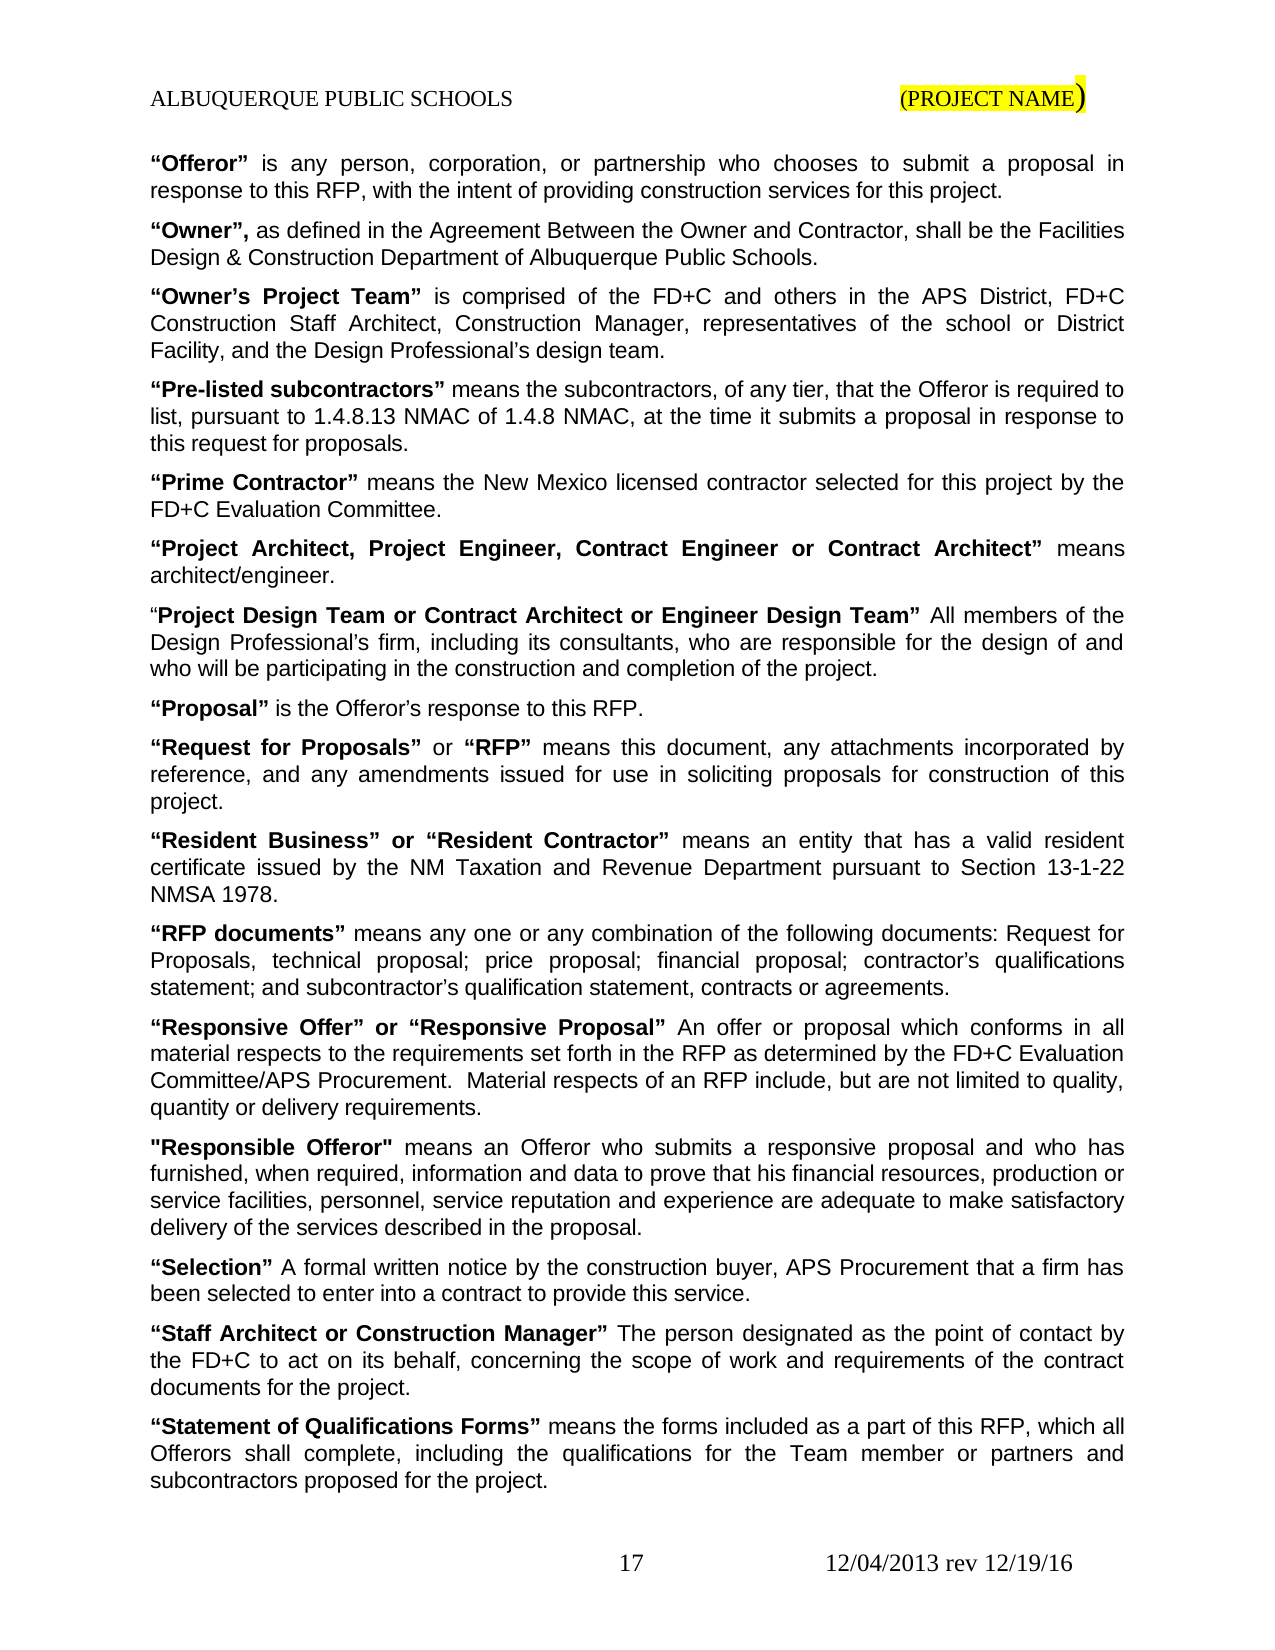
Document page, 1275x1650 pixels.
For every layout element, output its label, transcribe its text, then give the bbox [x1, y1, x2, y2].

text “Statement of Qualifications Forms” means the forms included as a part of this RFP, which all Offerors shall complete, including the qualifications for the Team member or partners and subcontractors proposed for the project. [150, 1413, 1125, 1493]
text “Project Design Team or Contract Architect or Engineer Design Team” All members of the Design Professional’s firm, including its consultants, who are responsible for the design of and who will be participating in the construction and completion of the project. [150, 602, 1125, 682]
text “Offeror” is any person, corporation, or partnership who chooses to submit a proposal in response to this RFP, with the intent of providing construction services for this project. [150, 150, 1125, 204]
text “Project Architect, Project Engineer, Contract Engineer or Contract Architect” means architect/engineer. [150, 535, 1125, 589]
text “Selection” A formal written notice by the construction buyer, APS Procurement that a firm has been selected to enter into a contract to provide this service. [150, 1253, 1125, 1307]
text “Prime Contractor” means the New Mexico licensed contractor selected for this project by the FD+C Evaluation Committee. [150, 469, 1125, 523]
text “Pre-listed subcontractors” means the subcontractors, of any tier, that the Offeror is required to list, pursuant to 1.4.8.13 NMAC of 1.4.8 NMAC, at the time it submits a proposal in response to this request for proposals. [150, 376, 1125, 457]
text “Responsive Offer” or “Responsive Proposal” An offer or proposal which conforms in all material respects to the requirements set forth in the RFP as determined by the FD+C Evaluation Committee/APS Procurement. Material respects of an RFP include, but are not limited to quality, quantity or delivery requirements. [150, 1013, 1125, 1121]
text “Staff Architect or Construction Manager” The person designated as the point of contact by the FD+C to act on its behalf, concerning the scope of work and requirements of the contract documents for the project. [150, 1320, 1125, 1400]
text “Owner”, as defined in the Agreement Between the Owner and Contractor, shall be the Facilities Design & Construction Department of Albuquerque Public Schools. [150, 217, 1125, 270]
text "Responsible Offeror" means an Offeror who submits a responsive proposal and who has furnished, when required, information and data to prove that his financial resources, production or service facilities, personnel, service reputation and experience are adequate to make satisfactory delivery of the services described in the proposal. [150, 1133, 1125, 1241]
text “Resident Business” or “Resident Contractor” means an entity that has a valid resident certificate issued by the NM Taxation and Revenue Department pursuant to Section 13-1-22 NMSA 1978. [150, 827, 1125, 908]
text “Request for Proposals” or “RFP” means this document, any attachments incorporated by reference, and any amendments issued for use in soliciting proposals for construction of this project. [150, 734, 1125, 815]
text “RFP documents” means any one or any combination of the following documents: Request for Proposals, technical proposal; price proposal; financial proposal; contractor’s qualifications statement; and subcontractor’s qualification statement, contracts or agreements. [150, 920, 1125, 1001]
text “Proposal” is the Offeror’s response to this RFP. [150, 695, 1125, 722]
text “Owner’s Project Team” is comprised of the FD+C and others in the APS District, FD+C Construction Staff Architect, Construction Manager, representatives of the school or District Facility, and the Design Professional’s design team. [150, 283, 1125, 363]
